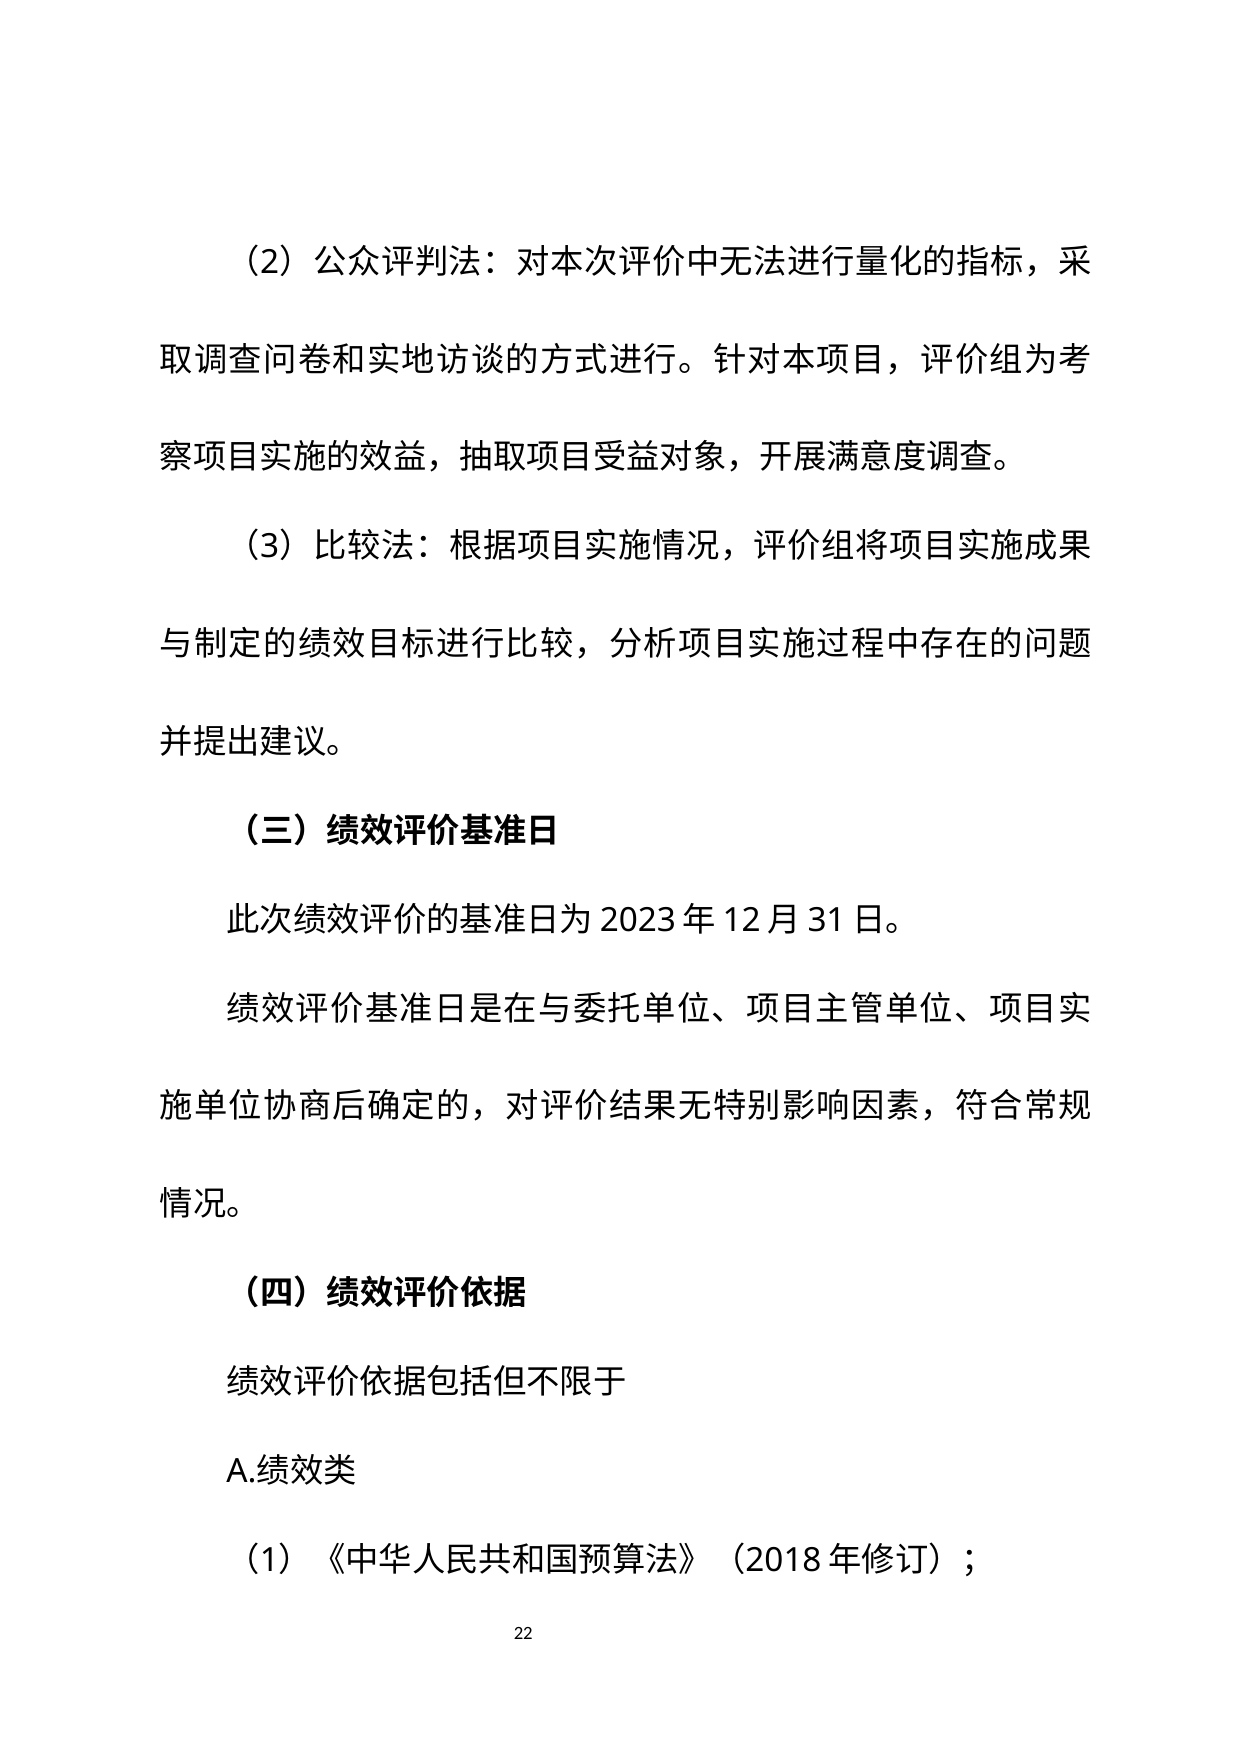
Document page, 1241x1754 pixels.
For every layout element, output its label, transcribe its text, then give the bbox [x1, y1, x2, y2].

text （1）《中华人民共和国预算法》（2018年修订）； [159, 1525, 1093, 1590]
text 绩效评价依据包括但不限于 [159, 1346, 1093, 1411]
text 绩效评价基准日是在与委托单位、项目主管单位、项目实施单位协商后确定的，对评价结果无特别影响因素，符合常规情况。 [159, 973, 1093, 1233]
text A.绩效类 [159, 1436, 1093, 1501]
subtitle （三）绩效评价基准日 [159, 795, 1093, 860]
subtitle （四）绩效评价依据 [159, 1257, 1093, 1322]
text （2）公众评判法：对本次评价中无法进行量化的指标，采取调查问卷和实地访谈的方式进行。针对本项目，评价组为考察项目实施的效益，抽取项目受益对象，开展满意度调查。 [159, 227, 1093, 487]
text 此次绩效评价的基准日为2023年12月31日。 [159, 884, 1093, 949]
text （3）比较法：根据项目实施情况，评价组将项目实施成果与制定的绩效目标进行比较，分析项目实施过程中存在的问题并提出建议。 [159, 511, 1093, 771]
